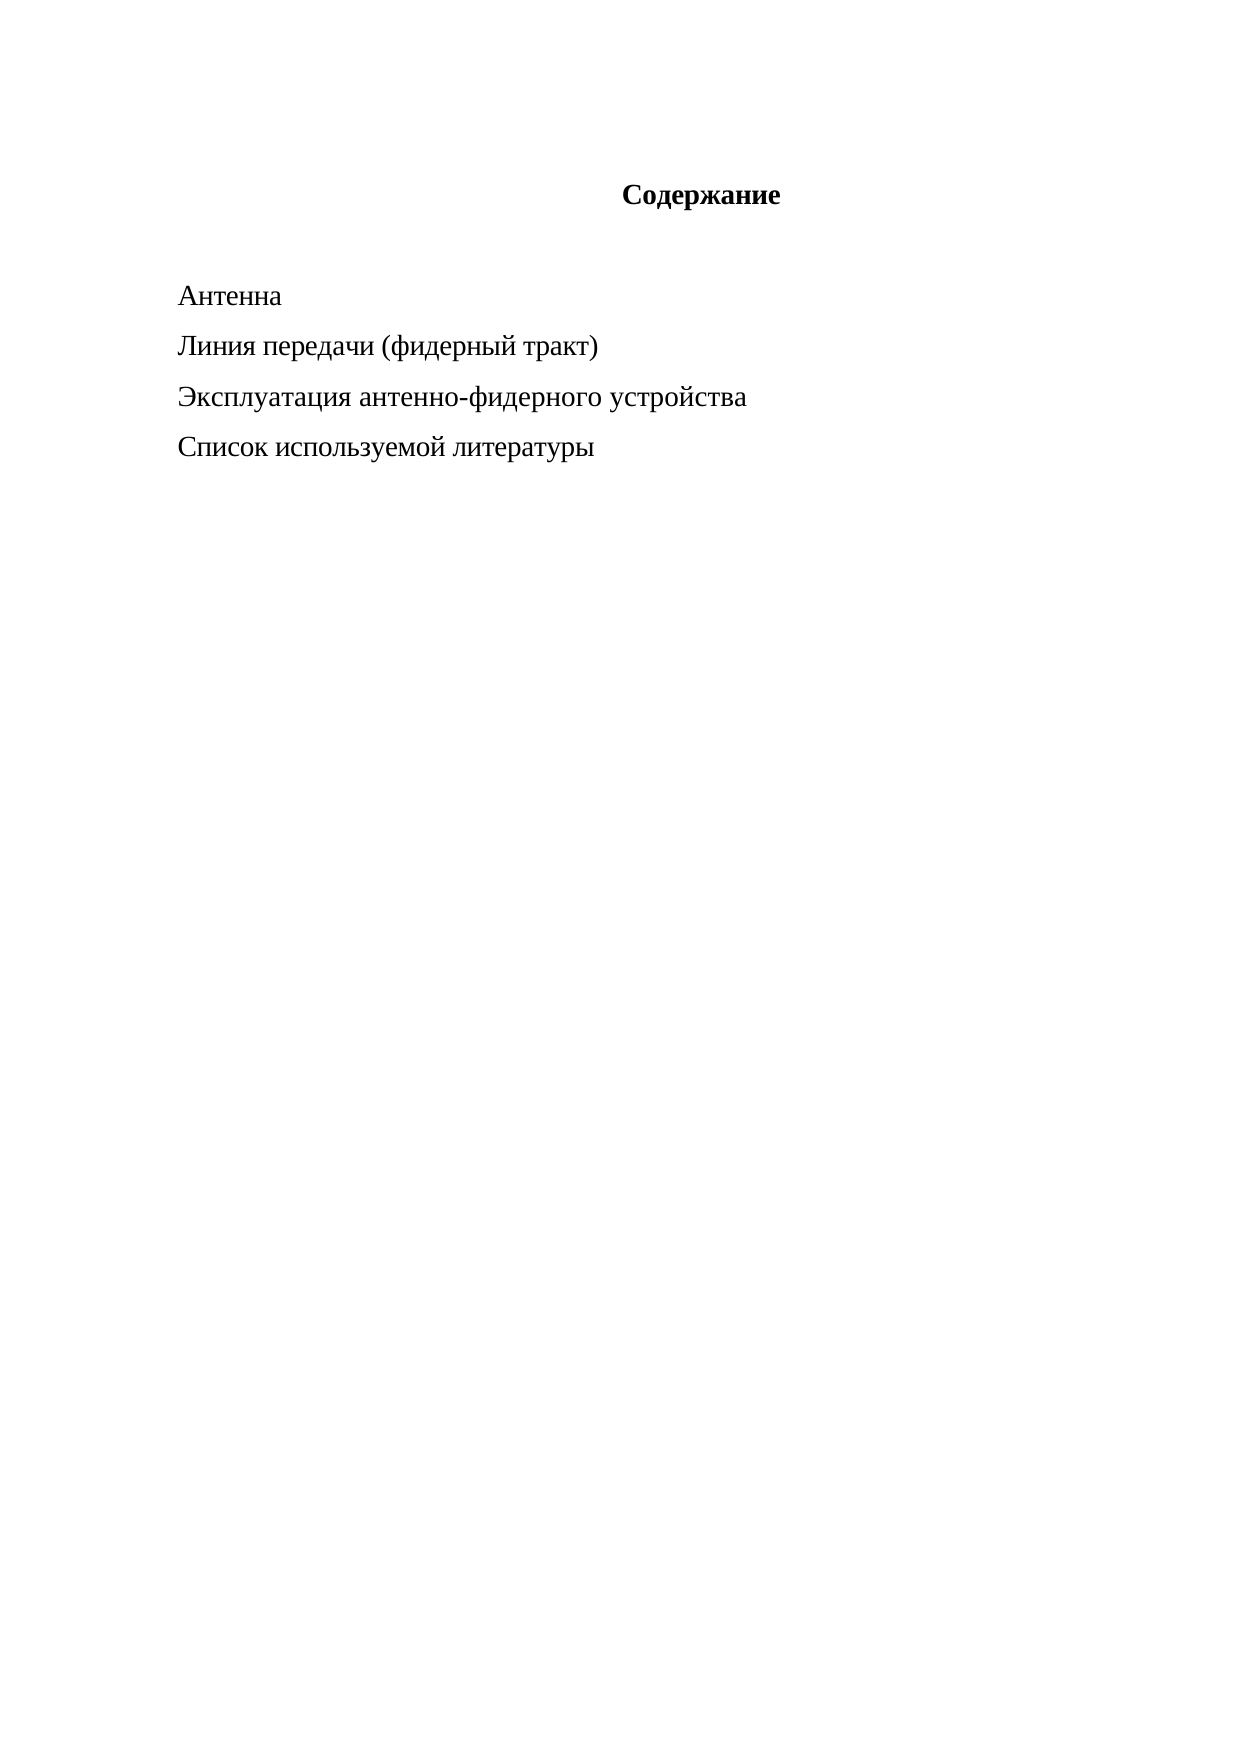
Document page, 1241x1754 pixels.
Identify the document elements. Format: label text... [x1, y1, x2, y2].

text Эксплуатация антенно-фидерного устройства [177, 379, 1152, 412]
text Список используемой литературы [177, 429, 1152, 463]
text Антенна [177, 278, 1152, 312]
text Линия передачи (фидерный тракт) [177, 328, 1152, 362]
text Содержание [177, 177, 1152, 211]
